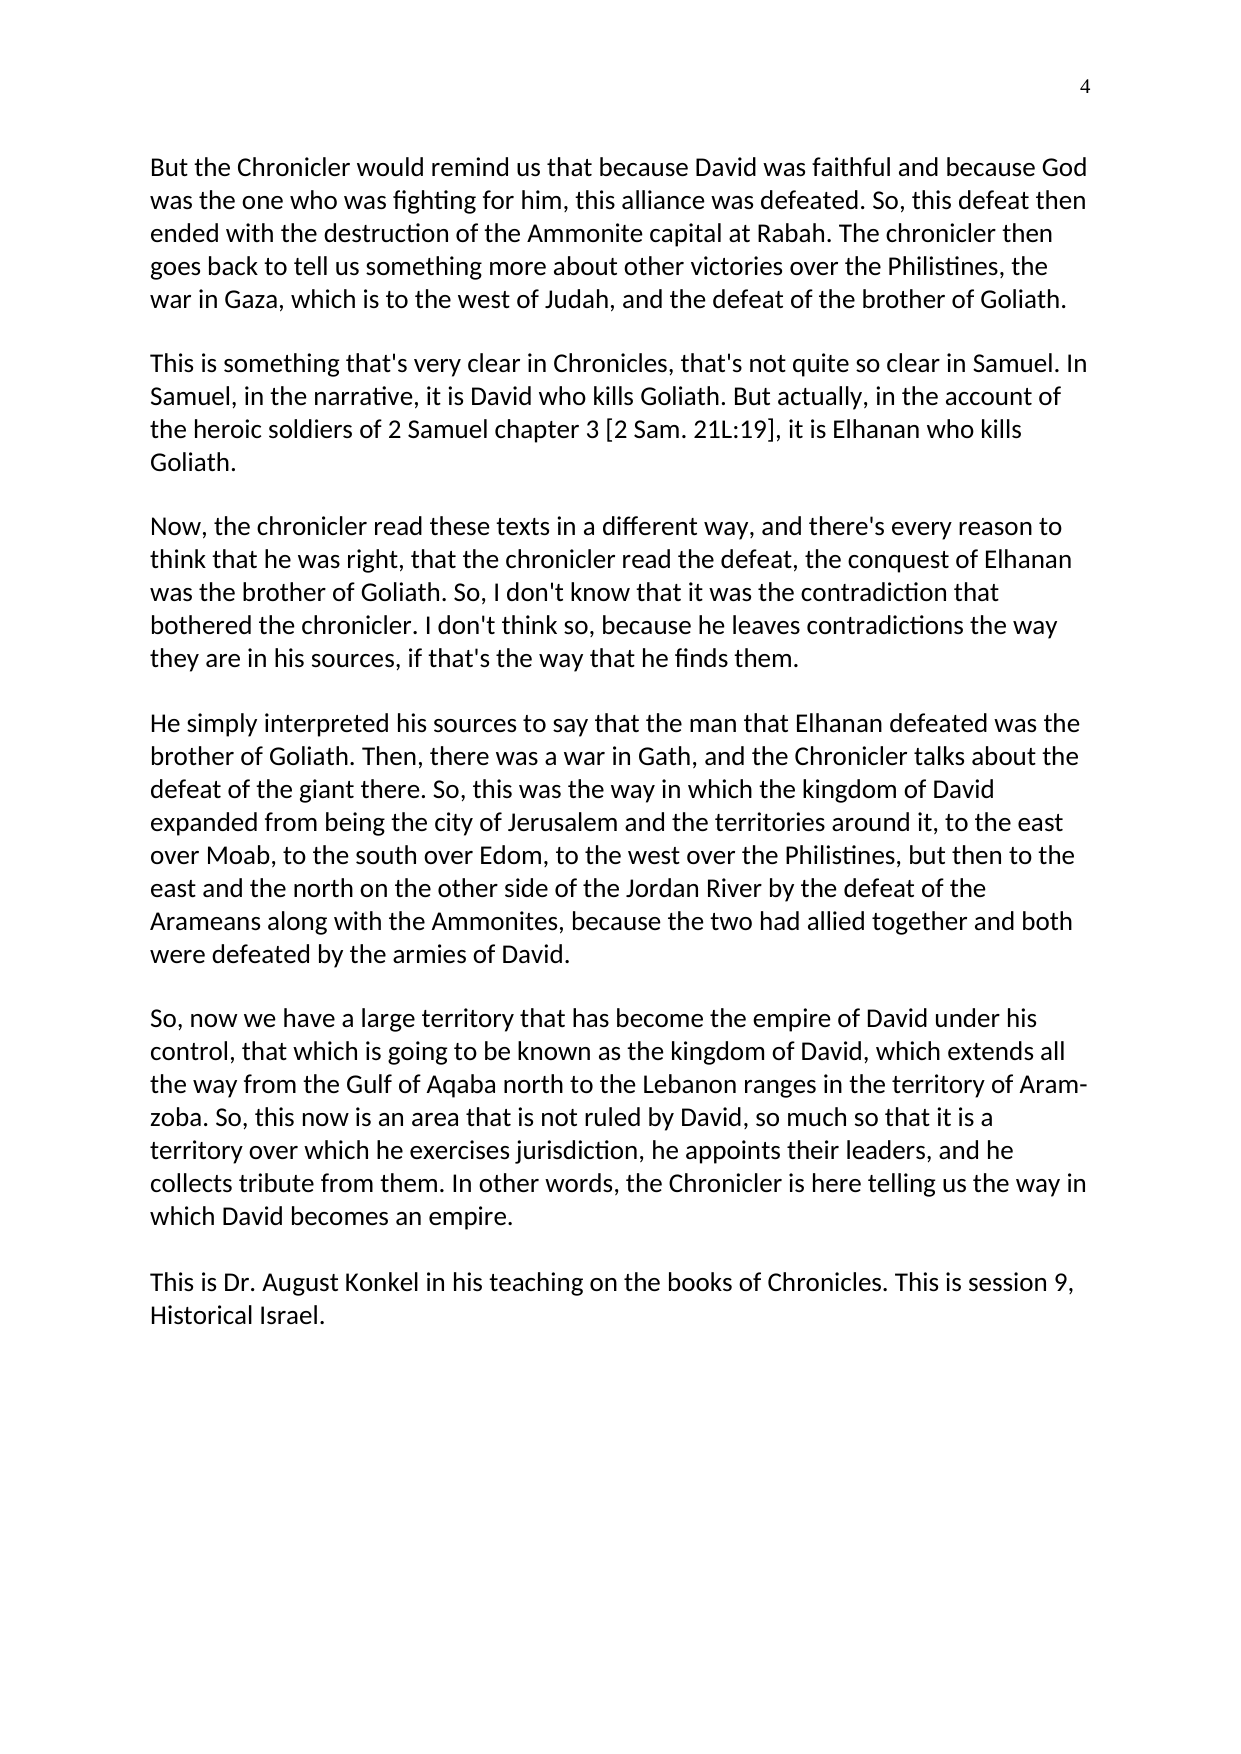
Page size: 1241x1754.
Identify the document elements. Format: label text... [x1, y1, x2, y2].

text So, now we have a large territory that has become the empire of David under his control, that which is going to be known as the kingdom of David, which extends all the way from the Gulf of Aqaba north to the Lebanon ranges in the territory of Aram-zoba. So, this now is an area that is not ruled by David, so much so that it is a territory over which he exercises jurisdiction, he appoints their leaders, and he collects tribute from them. In other words, the Chronicler is here telling us the way in which David becomes an empire. [150, 1001, 1090, 1232]
text He simply interpreted his sources to say that the man that Elhanan defeated was the brother of Goliath. Then, there was a war in Gath, and the Chronicler talks about the defeat of the giant there. So, this was the way in which the kingdom of David expanded from being the city of Jerusalem and the territories around it, to the east over Moab, to the south over Edom, to the west over the Philistines, but then to the east and the north on the other side of the Jordan River by the defeat of the Arameans along with the Ammonites, because the two had allied together and both were defeated by the armies of David. [150, 706, 1090, 970]
text This is Dr. August Konkel in his teaching on the books of Chronicles. This is session 9, Historical Israel. [150, 1265, 1090, 1355]
text Now, the chronicler read these texts in a different way, and there's every reason to think that he was right, that the chronicler read the defeat, the conquest of Elhanan was the brother of Goliath. So, I don't know that it was the contradiction that bothered the chronicler. I don't think so, because he leaves contradictions the way they are in his sources, if that's the way that he finds them. [150, 509, 1090, 674]
text This is something that's very clear in Chronicles, that's not quite so clear in Samuel. In Samuel, in the narrative, it is David who kills Goliath. But actually, in the account of the heroic soldiers of 2 Samuel chapter 3 [2 Sam. 21L:19], it is Elhanan who kills Goliath. [150, 346, 1090, 478]
text But the Chronicler would remind us that because David was faithful and because God was the one who was fighting for him, this alliance was defeated. So, this defeat then ended with the destruction of the Ammonite capital at Rabah. The chronicler then goes back to tell us something more about other victories over the Philistines, the war in Gaza, which is to the west of Judah, and the defeat of the brother of Goliath. [150, 150, 1090, 315]
